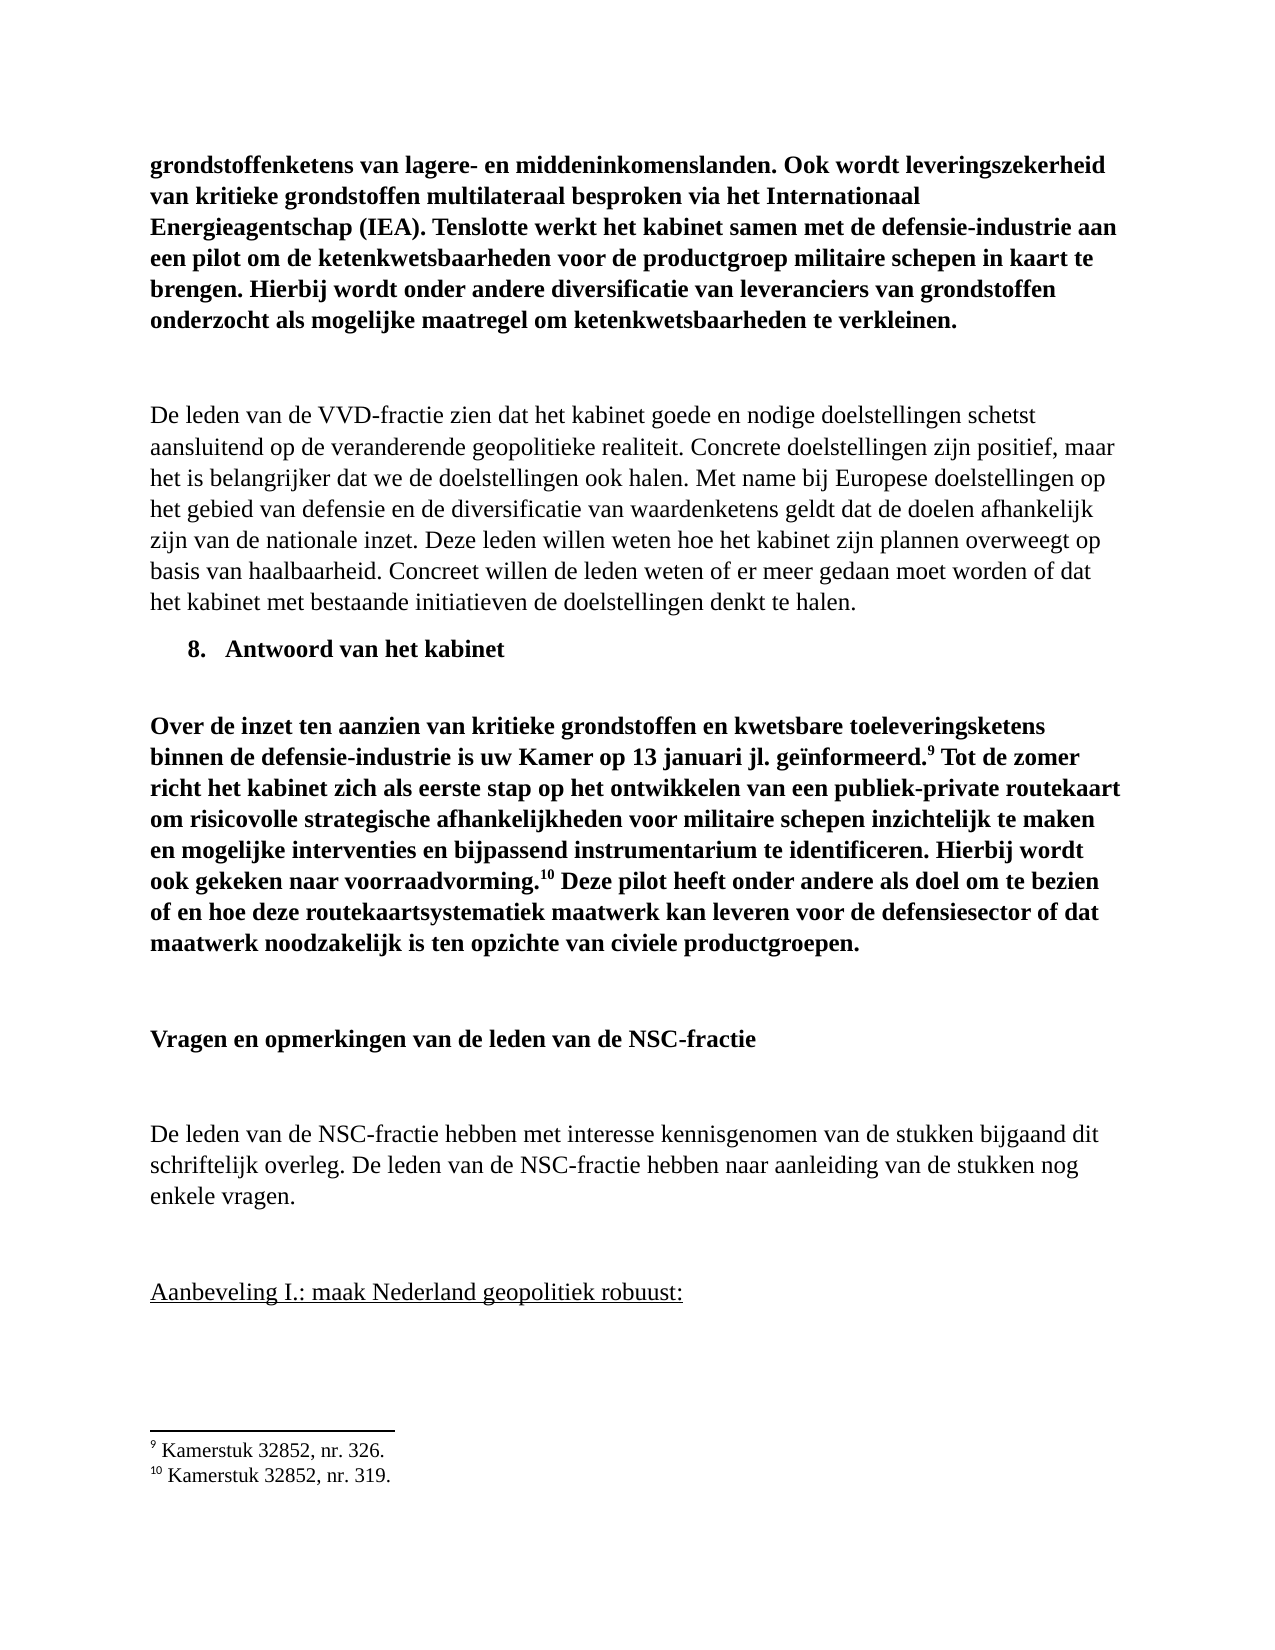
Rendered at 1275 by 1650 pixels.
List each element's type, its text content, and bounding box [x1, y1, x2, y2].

text Over de inzet ten aanzien van kritieke grondstoffen en kwetsbare toeleveringsketens binnen de defensie-industrie is uw Kamer op 13 januari jl. geïnformeerd. Tot de zomer richt het kabinet zich als eerste stap op het ontwikkelen van een publiek-private routekaart om risicovolle strategische afhankelijkheden voor militaire schepen inzichtelijk te maken en mogelijke interventies en bijpassend instrumentarium te identificeren. Hierbij wordt ook gekeken naar voorraadvorming. Deze pilot heeft onder andere als doel om te bezien of en hoe deze routekaartsystematiek maatwerk kan leveren voor de defensiesector of dat maatwerk noodzakelijk is ten opzichte van civiele productgroepen. [150, 711, 1125, 957]
text Aanbeveling I.: maak Nederland geopolitiek robuust: [150, 1277, 1125, 1305]
text De leden van de VVD-fractie zien dat het kabinet goede en nodige doelstellingen schetst aansluitend op de veranderende geopolitieke realiteit. Concrete doelstellingen zijn positief, maar het is belangrijker dat we de doelstellingen ook halen. Met name bij Europese doelstellingen op het gebied van defensie en de diversificatie van waardenketens geldt dat de doelen afhankelijk zijn van de nationale inzet. Deze leden willen weten hoe het kabinet zijn plannen overweegt op basis van haalbaarheid. Concreet willen de leden weten of er meer gedaan moet worden of dat het kabinet met bestaande initiatieven de doelstellingen denkt te halen. [150, 401, 1125, 616]
list Antwoord van het kabinet [187, 634, 1125, 663]
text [150, 150, 1125, 334]
text Vragen en opmerkingen van de leden van de NSC-fractie [150, 1024, 1125, 1052]
text De leden van de NSC-fractie hebben met interesse kennisgenomen van de stukken bijgaand dit schriftelijk overleg. De leden van de NSC-fractie hebben naar aanleiding van de stukken nog enkele vragen. [150, 1119, 1125, 1210]
